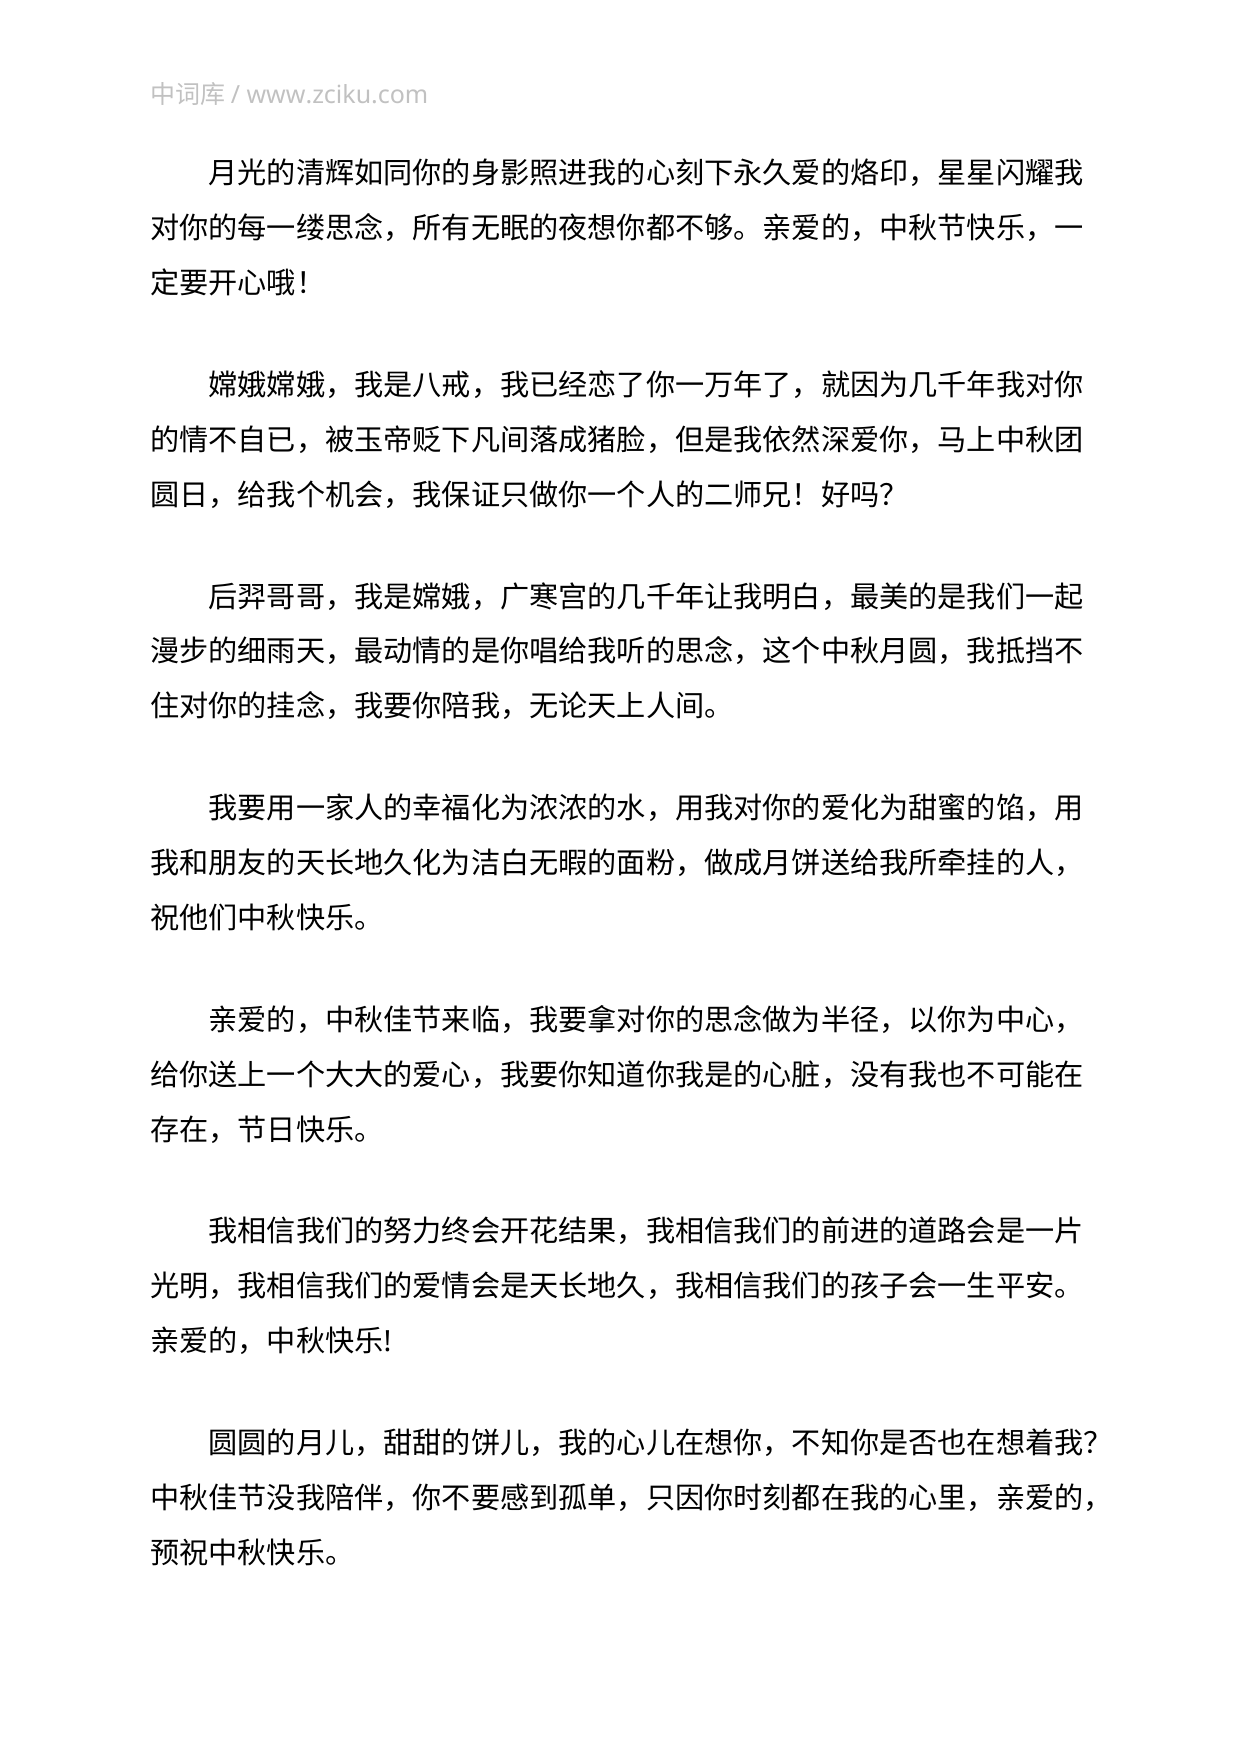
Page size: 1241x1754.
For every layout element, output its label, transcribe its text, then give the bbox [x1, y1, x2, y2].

text 亲爱的，中秋佳节来临，我要拿对你的思念做为半径，以你为中心，给你送上一个大大的爱心，我要你知道你我是的心脏，没有我也不可能在存在，节日快乐。 [150, 996, 1090, 1148]
text 我相信我们的努力终会开花结果，我相信我们的前进的道路会是一片光明，我相信我们的爱情会是天长地久，我相信我们的孩子会一生平安。亲爱的，中秋快乐! [150, 1208, 1090, 1360]
text 月光的清辉如同你的身影照进我的心刻下永久爱的烙印，星星闪耀我对你的每一缕思念，所有无眠的夜想你都不够。亲爱的，中秋节快乐，一定要开心哦！ [150, 150, 1090, 302]
text 嫦娥嫦娥，我是八戒，我已经恋了你一万年了，就因为几千年我对你的情不自已，被玉帝贬下凡间落成猪脸，但是我依然深爱你，马上中秋团圆日，给我个机会，我保证只做你一个人的二师兄！好吗？ [150, 362, 1090, 514]
text 圆圆的月儿，甜甜的饼儿，我的心儿在想你，不知你是否也在想着我？中秋佳节没我陪伴，你不要感到孤单，只因你时刻都在我的心里，亲爱的，预祝中秋快乐。 [150, 1419, 1090, 1572]
text 我要用一家人的幸福化为浓浓的水，用我对你的爱化为甜蜜的馅，用我和朋友的天长地久化为洁白无暇的面粉，做成月饼送给我所牵挂的人，祝他们中秋快乐。 [150, 785, 1090, 937]
text 后羿哥哥，我是嫦娥，广寒宫的几千年让我明白，最美的是我们一起漫步的细雨天，最动情的是你唱给我听的思念，这个中秋月圆，我抵挡不住对你的挂念，我要你陪我，无论天上人间。 [150, 573, 1090, 725]
